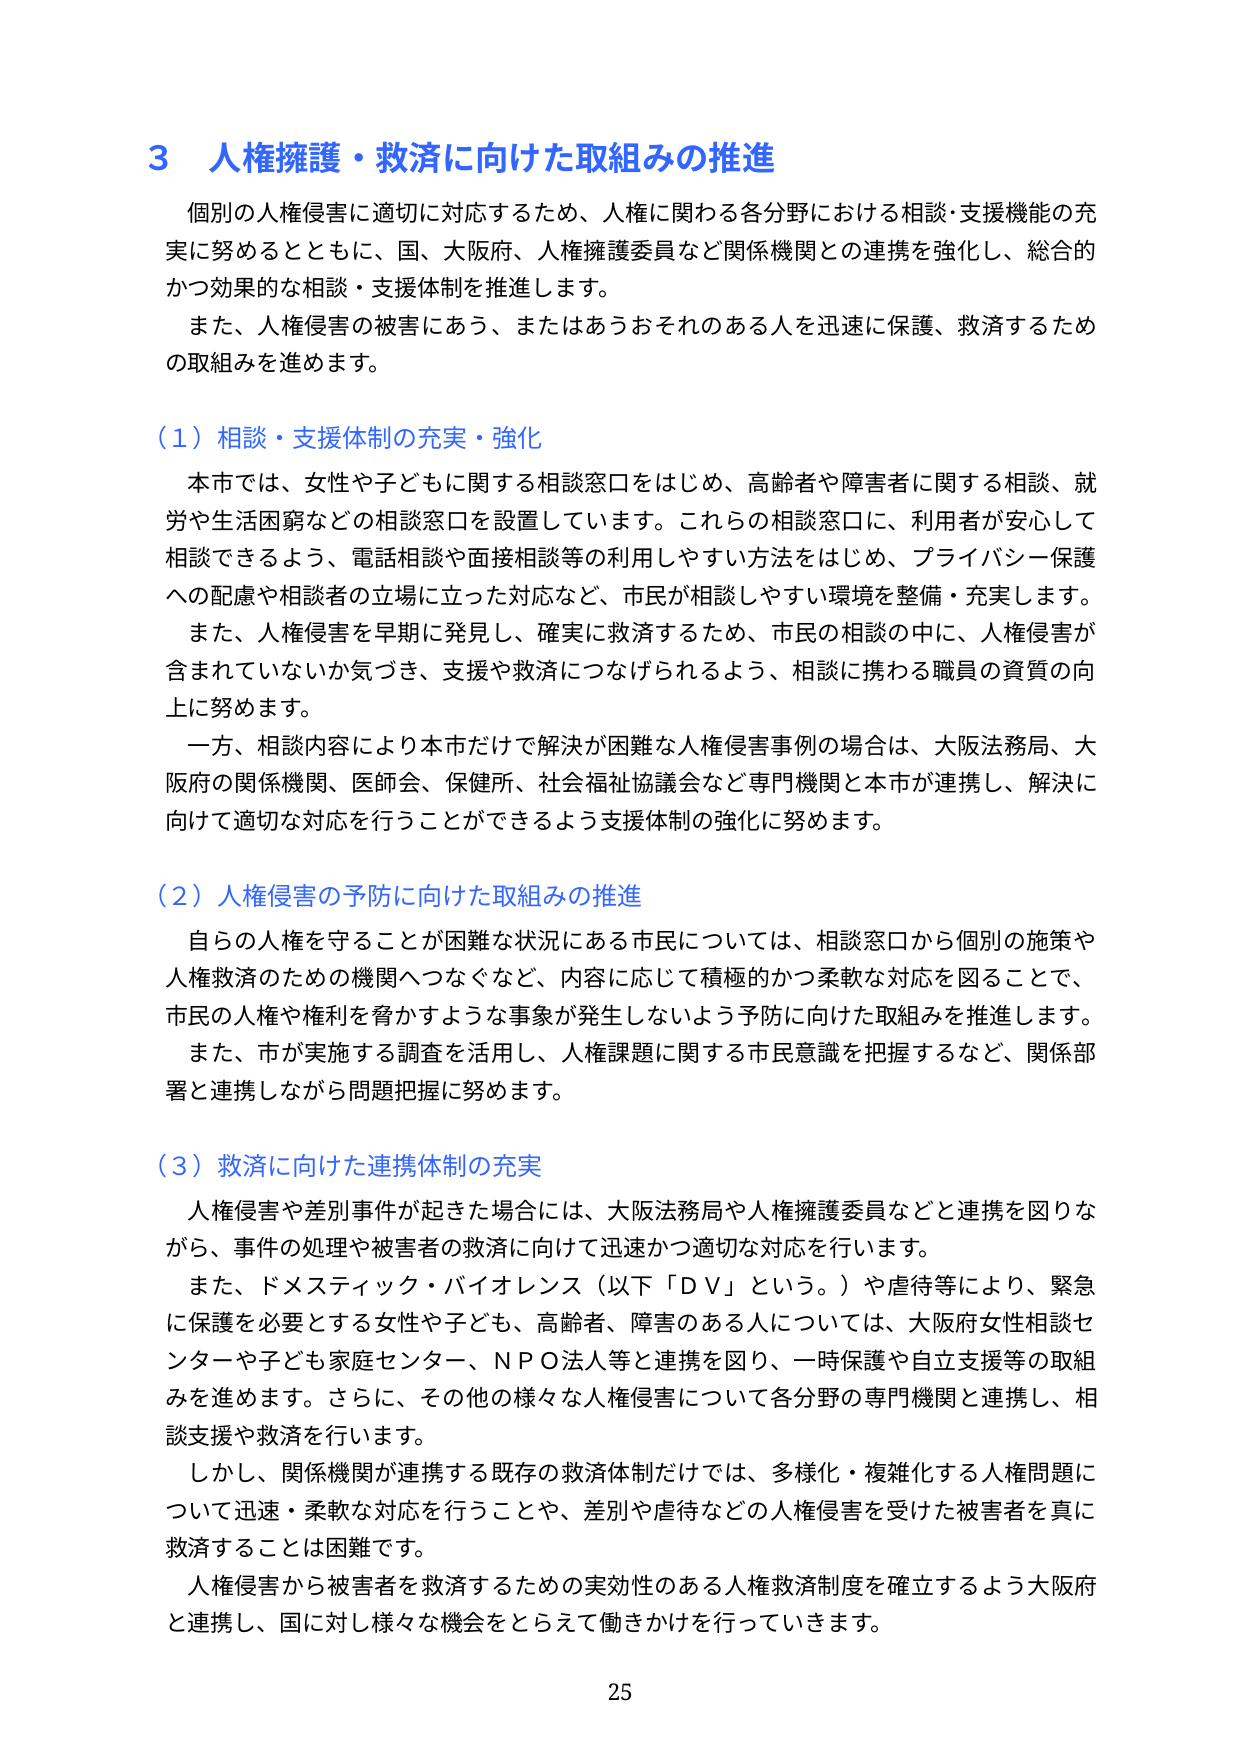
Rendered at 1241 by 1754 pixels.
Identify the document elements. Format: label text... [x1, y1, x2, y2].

subtitle （１）相談・支援体制の充実・強化 [142, 418, 1098, 456]
text 個別の人権侵害に適切に対応するため、人権に関わる各分野における相談･支援機能の充実に努めるとともに、国、大阪府、人権擁護委員など関係機関との連携を強化し、総合的かつ効果的な相談・支援体制を推進します。 [165, 193, 1098, 306]
text 一方、相談内容により本市だけで解決が困難な人権侵害事例の場合は、大阪法務局、大阪府の関係機関、医師会、保健所、社会福祉協議会など専門機関と本市が連携し、解決に向けて適切な対応を行うことができるよう支援体制の強化に努めます。 [165, 726, 1098, 838]
text しかし、関係機関が連携する既存の救済体制だけでは、多様化・複雑化する人権問題について迅速・柔軟な対応を行うことや、差別や虐待などの人権侵害を受けた被害者を真に救済することは困難です。 [165, 1453, 1098, 1566]
subtitle ３ 人権擁護・救済に向けた取組みの推進 [142, 118, 1098, 193]
text また、人権侵害の被害にあう、またはあうおそれのある人を迅速に保護、救済するための取組みを進めます。 [165, 306, 1098, 381]
text また、人権侵害を早期に発見し、確実に救済するため、市民の相談の中に、人権侵害が含まれていないか気づき、支援や救済につなげられるよう、相談に携わる職員の資質の向上に努めます。 [165, 613, 1098, 726]
text 自らの人権を守ることが困難な状況にある市民については、相談窓口から個別の施策や人権救済のための機関へつなぐなど、内容に応じて積極的かつ柔軟な対応を図ることで、市民の人権や権利を脅かすような事象が発生しないよう予防に向けた取組みを推進します。 [165, 921, 1098, 1033]
text 人権侵害や差別事件が起きた場合には、大阪法務局や人権擁護委員などと連携を図りながら、事件の処理や被害者の救済に向けて迅速かつ適切な対応を行います。 [165, 1191, 1098, 1266]
subtitle （２）人権侵害の予防に向けた取組みの推進 [142, 876, 1098, 913]
text また、ドメスティック・バイオレンス（以下「ＤＶ」という。）や虐待等により、緊急に保護を必要とする女性や子ども、高齢者、障害のある人については、大阪府女性相談センターや子ども家庭センター、ＮＰＯ法人等と連携を図り、一時保護や自立支援等の取組みを進めます。さらに、その他の様々な人権侵害について各分野の専門機関と連携し、相談支援や救済を行います。 [165, 1266, 1098, 1453]
text 人権侵害から被害者を救済するための実効性のある人権救済制度を確立するよう大阪府と連携し、国に対し様々な機会をとらえて働きかけを行っていきます。 [165, 1566, 1098, 1641]
text また、市が実施する調査を活用し、人権課題に関する市民意識を把握するなど、関係部署と連携しながら問題把握に努めます。 [165, 1033, 1098, 1108]
text 本市では、女性や子どもに関する相談窓口をはじめ、高齢者や障害者に関する相談、就労や生活困窮などの相談窓口を設置しています。これらの相談窓口に、利用者が安心して相談できるよう、電話相談や面接相談等の利用しやすい方法をはじめ、プライバシー保護への配慮や相談者の立場に立った対応など、市民が相談しやすい環境を整備・充実します。 [165, 463, 1098, 613]
subtitle （３）救済に向けた連携体制の充実 [142, 1146, 1098, 1183]
